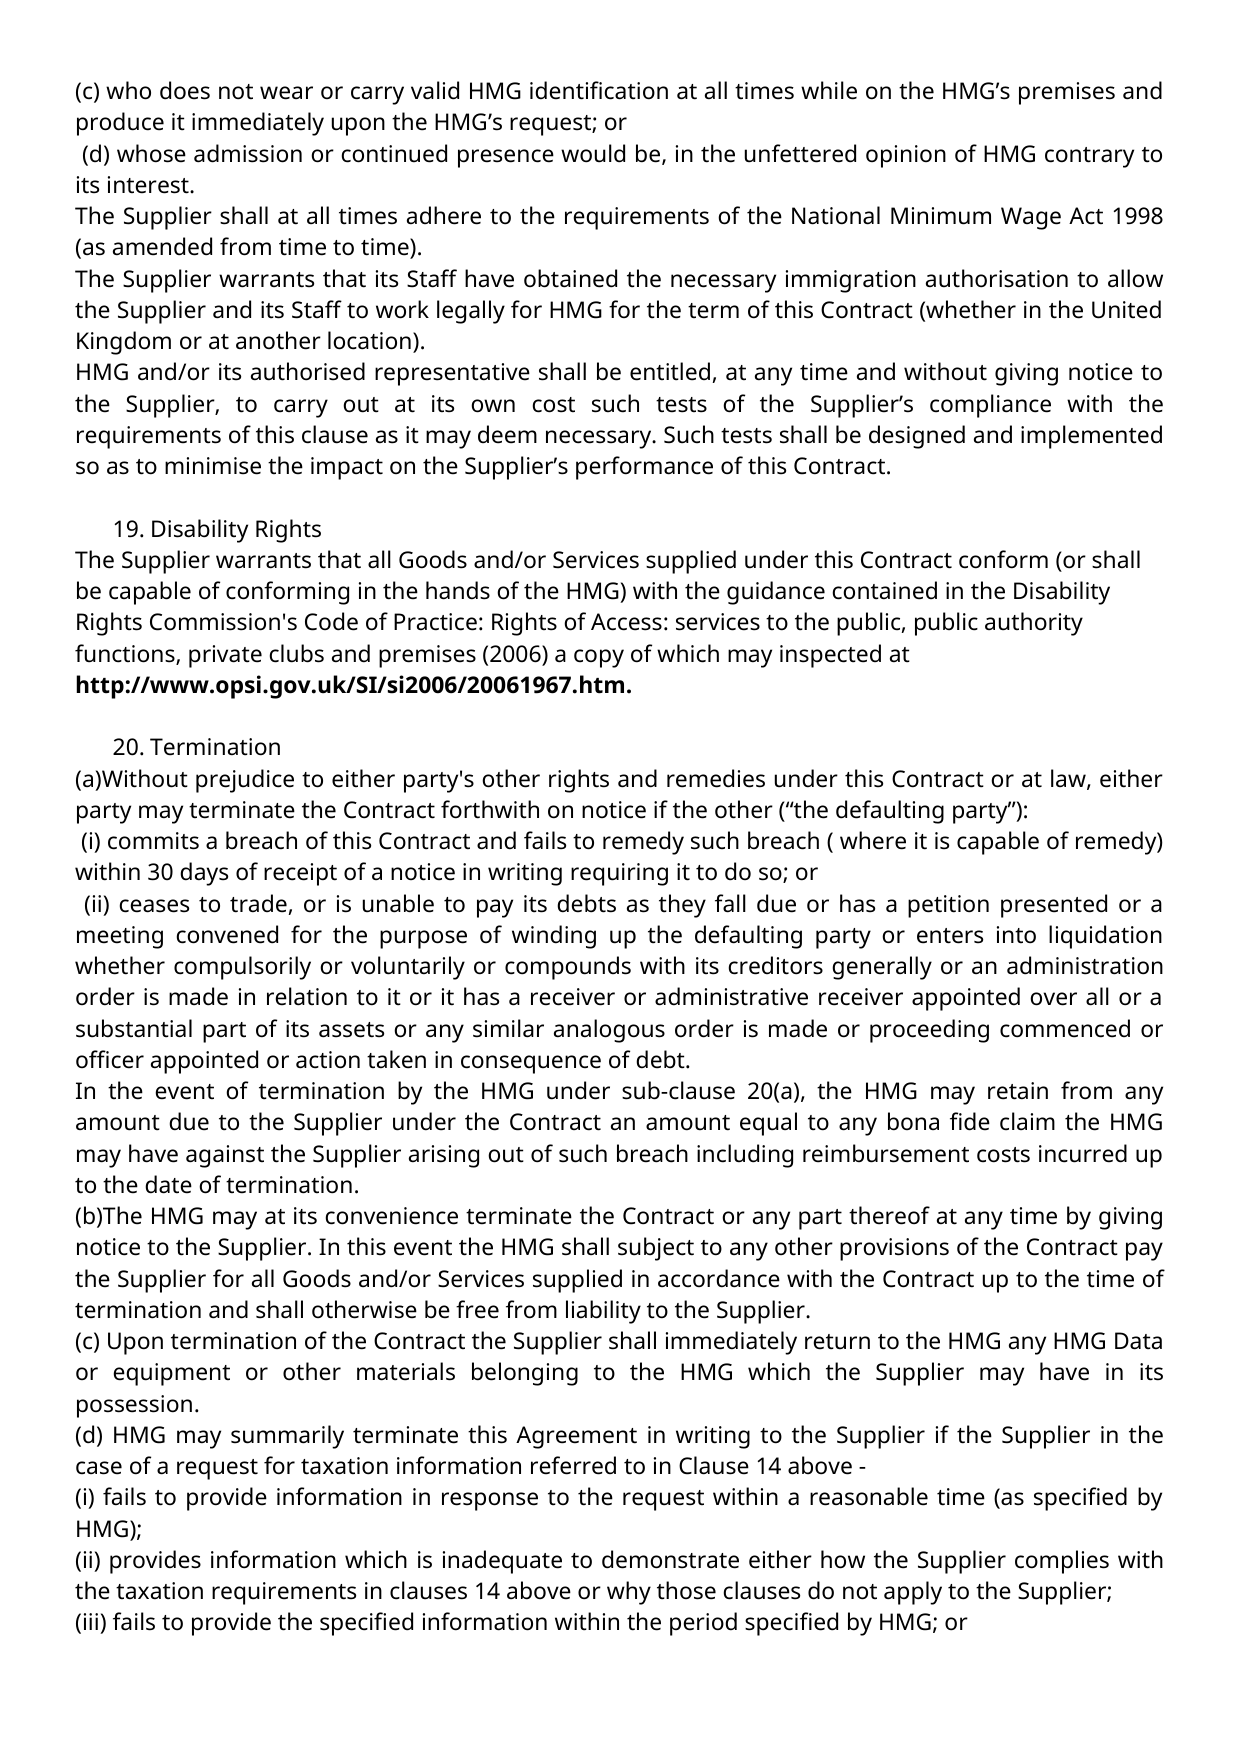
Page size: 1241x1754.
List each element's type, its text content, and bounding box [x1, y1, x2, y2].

text (i) commits a breach of this Contract and fails to remedy such breach ( where it is capable of remedy) within 30 days of receipt of a notice in writing requiring it to do so; or [75, 825, 1165, 887]
text (a)Without prejudice to either party's other rights and remedies under this Contract or at law, either party may terminate the Contract forthwith on notice if the other (“the defaulting party”): [75, 762, 1165, 825]
text In the event of termination by the HMG under sub-clause 20(a), the HMG may retain from any amount due to the Supplier under the Contract an amount equal to any bona fide claim the HMG may have against the Supplier arising out of such breach including reimbursement costs incurred up to the date of termination. [75, 1075, 1165, 1200]
text The Supplier warrants that all Goods and/or Services supplied under this Contract conform (or shall be capable of conforming in the hands of the HMG) with the guidance contained in the Disability Rights Commission's Code of Practice: Rights of Access: services to the public, public authority functions, private clubs and premises (2006) a copy of which may inspected at http://www.opsi.gov.uk/SI/si2006/20061967.htm. [75, 544, 1165, 700]
text (ii) ceases to trade, or is unable to pay its debts as they fall due or has a petition presented or a meeting convened for the purpose of winding up the defaulting party or enters into liquidation whether compulsorily or voluntarily or compounds with its creditors generally or an administration order is made in relation to it or it has a receiver or administrative receiver appointed over all or a substantial part of its assets or any similar analogous order is made or proceeding commenced or officer appointed or action taken in consequence of debt. [75, 887, 1165, 1075]
list Termination [112, 731, 1165, 762]
text (iii) fails to provide the specified information within the period specified by HMG; or [75, 1606, 1165, 1637]
text (c) who does not wear or carry valid HMG identification at all times while on the HMG’s premises and produce it immediately upon the HMG’s request; or [75, 75, 1165, 137]
list Disability Rights [112, 512, 1165, 544]
text (b)The HMG may at its convenience terminate the Contract or any part thereof at any time by giving notice to the Supplier. In this event the HMG shall subject to any other provisions of the Contract pay the Supplier for all Goods and/or Services supplied in accordance with the Contract up to the time of termination and shall otherwise be free from liability to the Supplier. [75, 1200, 1165, 1325]
text (ii) provides information which is inadequate to demonstrate either how the Supplier complies with the taxation requirements in clauses 14 above or why those clauses do not apply to the Supplier; [75, 1544, 1165, 1606]
text (c) Upon termination of the Contract the Supplier shall immediately return to the HMG any HMG Data or equipment or other materials belonging to the HMG which the Supplier may have in its possession. [75, 1325, 1165, 1419]
text The Supplier shall at all times adhere to the requirements of the National Minimum Wage Act 1998 (as amended from time to time). [75, 200, 1165, 262]
text (i) fails to provide information in response to the request within a reasonable time (as specified by HMG); [75, 1481, 1165, 1544]
text (d) HMG may summarily terminate this Agreement in writing to the Supplier if the Supplier in the case of a request for taxation information referred to in Clause 14 above - [75, 1419, 1165, 1481]
text The Supplier warrants that its Staff have obtained the necessary immigration authorisation to allow the Supplier and its Staff to work legally for HMG for the term of this Contract (whether in the United Kingdom or at another location). [75, 262, 1165, 356]
text HMG and/or its authorised representative shall be entitled, at any time and without giving notice to the Supplier, to carry out at its own cost such tests of the Supplier’s compliance with the requirements of this clause as it may deem necessary. Such tests shall be designed and implemented so as to minimise the impact on the Supplier’s performance of this Contract. [75, 356, 1165, 481]
text (d) whose admission or continued presence would be, in the unfettered opinion of HMG contrary to its interest. [75, 137, 1165, 200]
